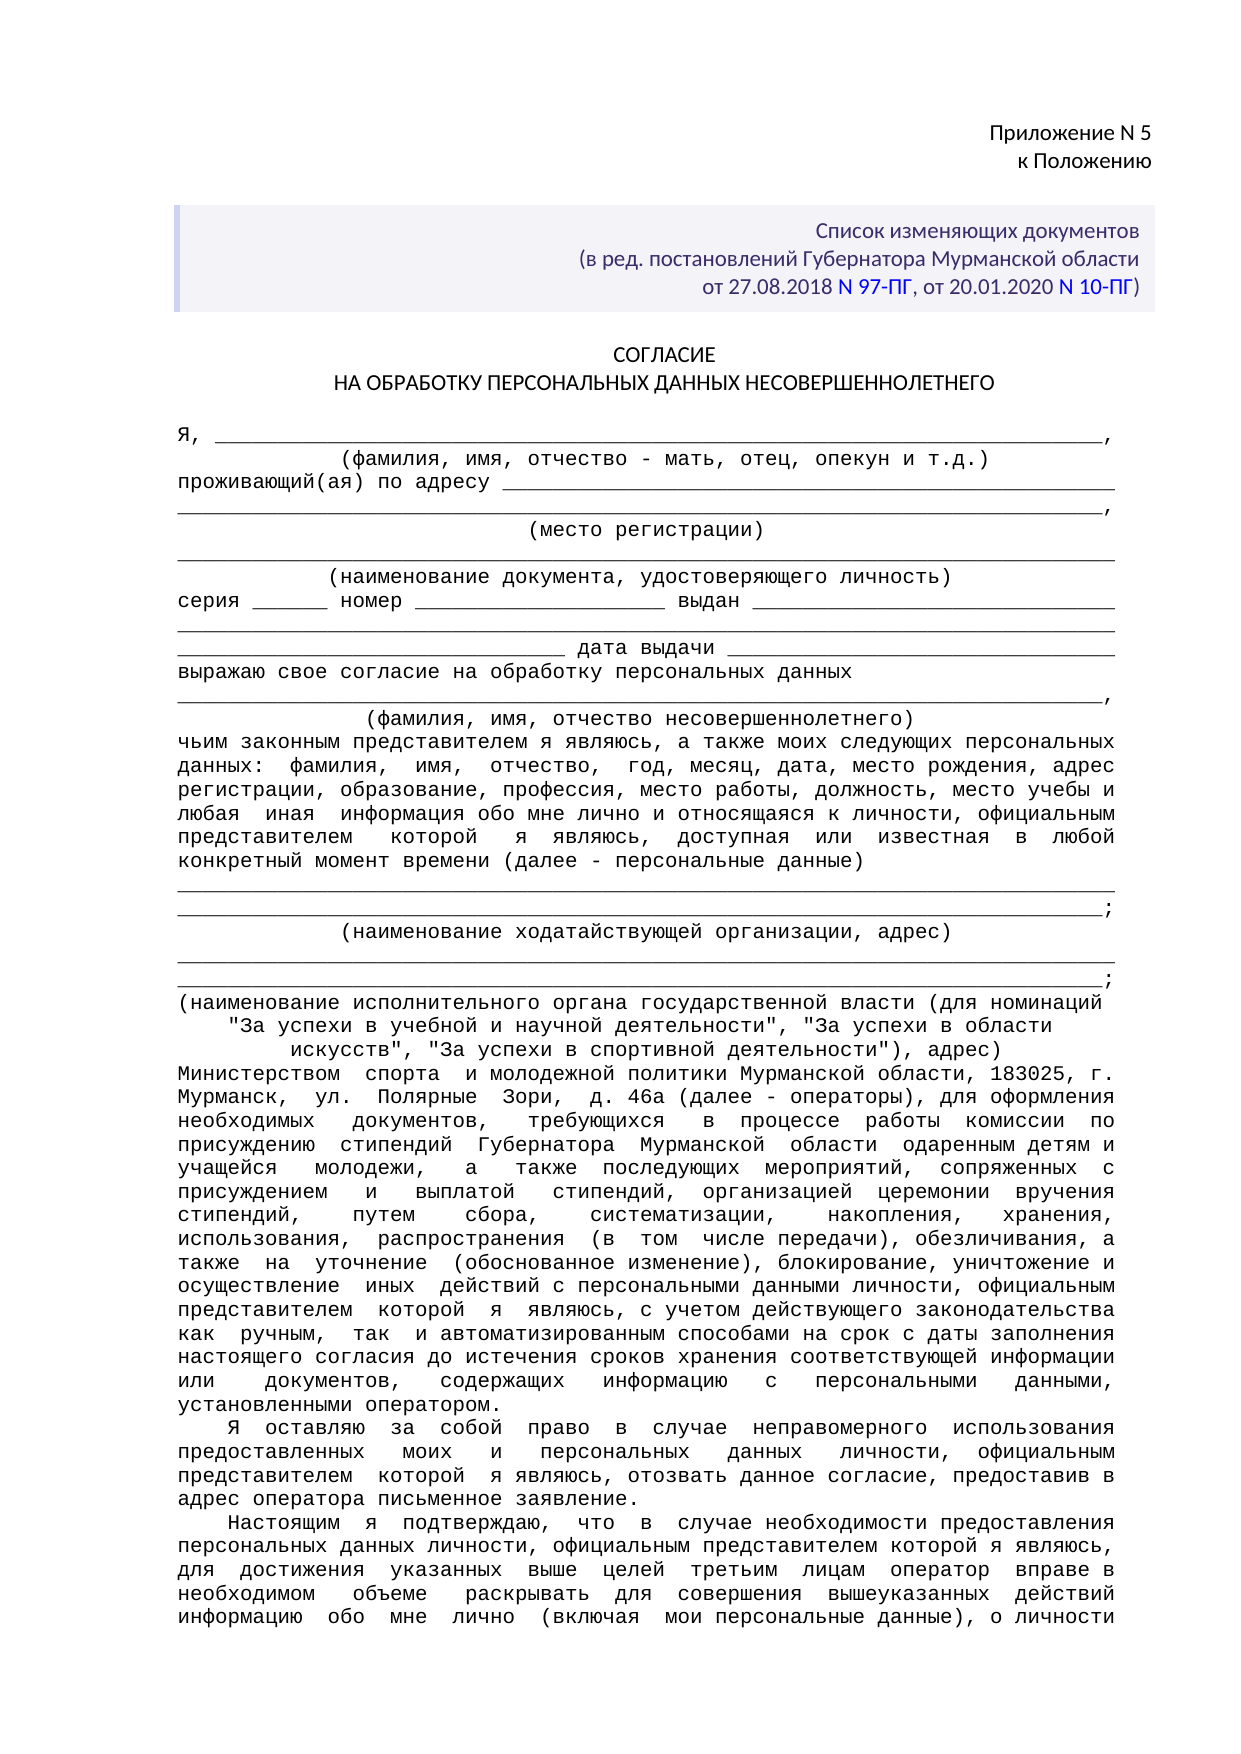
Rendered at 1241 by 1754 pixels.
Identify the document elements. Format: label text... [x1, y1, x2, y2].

text предоставленных моих и персональных данных личности, официальным [177, 1441, 1152, 1464]
text представителем которой я являюсь, с учетом действующего законодательства [177, 1299, 1152, 1323]
text присуждением и выплатой стипендий, организацией церемонии вручения [177, 1181, 1152, 1204]
text представителем которой я являюсь, доступная или известная в любой [177, 826, 1152, 850]
text установленными оператором. [177, 1394, 1152, 1417]
text проживающий(ая) по адресу _________________________________________________ [177, 471, 1152, 495]
text информацию обо мне лично (включая мои персональные данные), о личности [177, 1606, 1152, 1630]
text адрес оператора письменное заявление. [177, 1488, 1152, 1512]
table_header Список изменяющих документов (в ред. постановлений Губернатора Мурманской области от 27.08.2018 N 97-ПГ, от 20.01.2020 N 10-ПГ) [180, 205, 1149, 312]
text (наименование документа, удостоверяющего личность) [177, 566, 1152, 590]
text __________________________________________________________________________, [177, 495, 1152, 519]
text необходимых документов, требующихся в процессе работы комиссии по [177, 1110, 1152, 1133]
text к Положению [177, 146, 1152, 174]
text __________________________________________________________________________; [177, 897, 1152, 921]
text "За успехи в учебной и научной деятельности", "За успехи в области [177, 1015, 1152, 1039]
text выражаю свое согласие на обработку персональных данных [177, 661, 1152, 684]
text (наименование исполнительного органа государственной власти (для номинаций [177, 992, 1152, 1015]
text персональных данных личности, официальным представителем которой я являюсь, [177, 1536, 1152, 1559]
text ___________________________________________________________________________ [177, 542, 1152, 566]
text Министерством спорта и молодежной политики Мурманской области, 183025, г. [177, 1063, 1152, 1086]
text НА ОБРАБОТКУ ПЕРСОНАЛЬНЫХ ДАННЫХ НЕСОВЕРШЕННОЛЕТНЕГО [177, 368, 1152, 396]
text или документов, содержащих информацию с персональными данными, [177, 1370, 1152, 1394]
text Приложение N 5 [177, 118, 1152, 146]
text (наименование ходатайствующей организации, адрес) [177, 921, 1152, 944]
text также на уточнение (обоснованное изменение), блокирование, уничтожение и [177, 1252, 1152, 1275]
text данных: фамилия, имя, отчество, год, месяц, дата, место рождения, адрес [177, 755, 1152, 779]
text для достижения указанных выше целей третьим лицам оператор вправе в [177, 1559, 1152, 1583]
text ___________________________________________________________________________ [177, 873, 1152, 897]
text (фамилия, имя, отчество - мать, отец, опекун и т.д.) [177, 448, 1152, 471]
text Мурманск, ул. Полярные Зори, д. 46а (далее - операторы), для оформления [177, 1086, 1152, 1110]
text Я оставляю за собой право в случае неправомерного использования [177, 1417, 1152, 1441]
text присуждению стипендий Губернатора Мурманской области одаренным детям и [177, 1133, 1152, 1157]
text осуществление иных действий с персональными данными личности, официальным [177, 1275, 1152, 1299]
text СОГЛАСИЕ [177, 340, 1152, 368]
text __________________________________________________________________________, [177, 684, 1152, 708]
text ___________________________________________________________________________ [177, 613, 1152, 637]
text __________________________________________________________________________; [177, 968, 1152, 992]
text Настоящим я подтверждаю, что в случае необходимости предоставления [177, 1512, 1152, 1536]
text учащейся молодежи, а также последующих мероприятий, сопряженных с [177, 1157, 1152, 1181]
text настоящего согласия до истечения сроков хранения соответствующей информации [177, 1346, 1152, 1370]
text конкретный момент времени (далее - персональные данные) [177, 850, 1152, 873]
text ___________________________________________________________________________ [177, 944, 1152, 968]
text (фамилия, имя, отчество несовершеннолетнего) [177, 708, 1152, 732]
text представителем которой я являюсь, отозвать данное согласие, предоставив в [177, 1464, 1152, 1488]
text (место регистрации) [177, 519, 1152, 542]
text любая иная информация обо мне лично и относящаяся к личности, официальным [177, 802, 1152, 826]
text использования, распространения (в том числе передачи), обезличивания, а [177, 1228, 1152, 1252]
text чьим законным представителем я являюсь, а также моих следующих персональных [177, 732, 1152, 755]
text регистрации, образование, профессия, место работы, должность, место учебы и [177, 779, 1152, 802]
text стипендий, путем сбора, систематизации, накопления, хранения, [177, 1204, 1152, 1228]
text _______________________________ дата выдачи _______________________________ [177, 637, 1152, 661]
text искусств", "За успехи в спортивной деятельности"), адрес) [177, 1039, 1152, 1063]
text Я, _______________________________________________________________________, [177, 424, 1152, 448]
text как ручным, так и автоматизированным способами на срок с даты заполнения [177, 1323, 1152, 1346]
text необходимом объеме раскрывать для совершения вышеуказанных действий [177, 1583, 1152, 1606]
text серия ______ номер ____________________ выдан _____________________________ [177, 590, 1152, 613]
